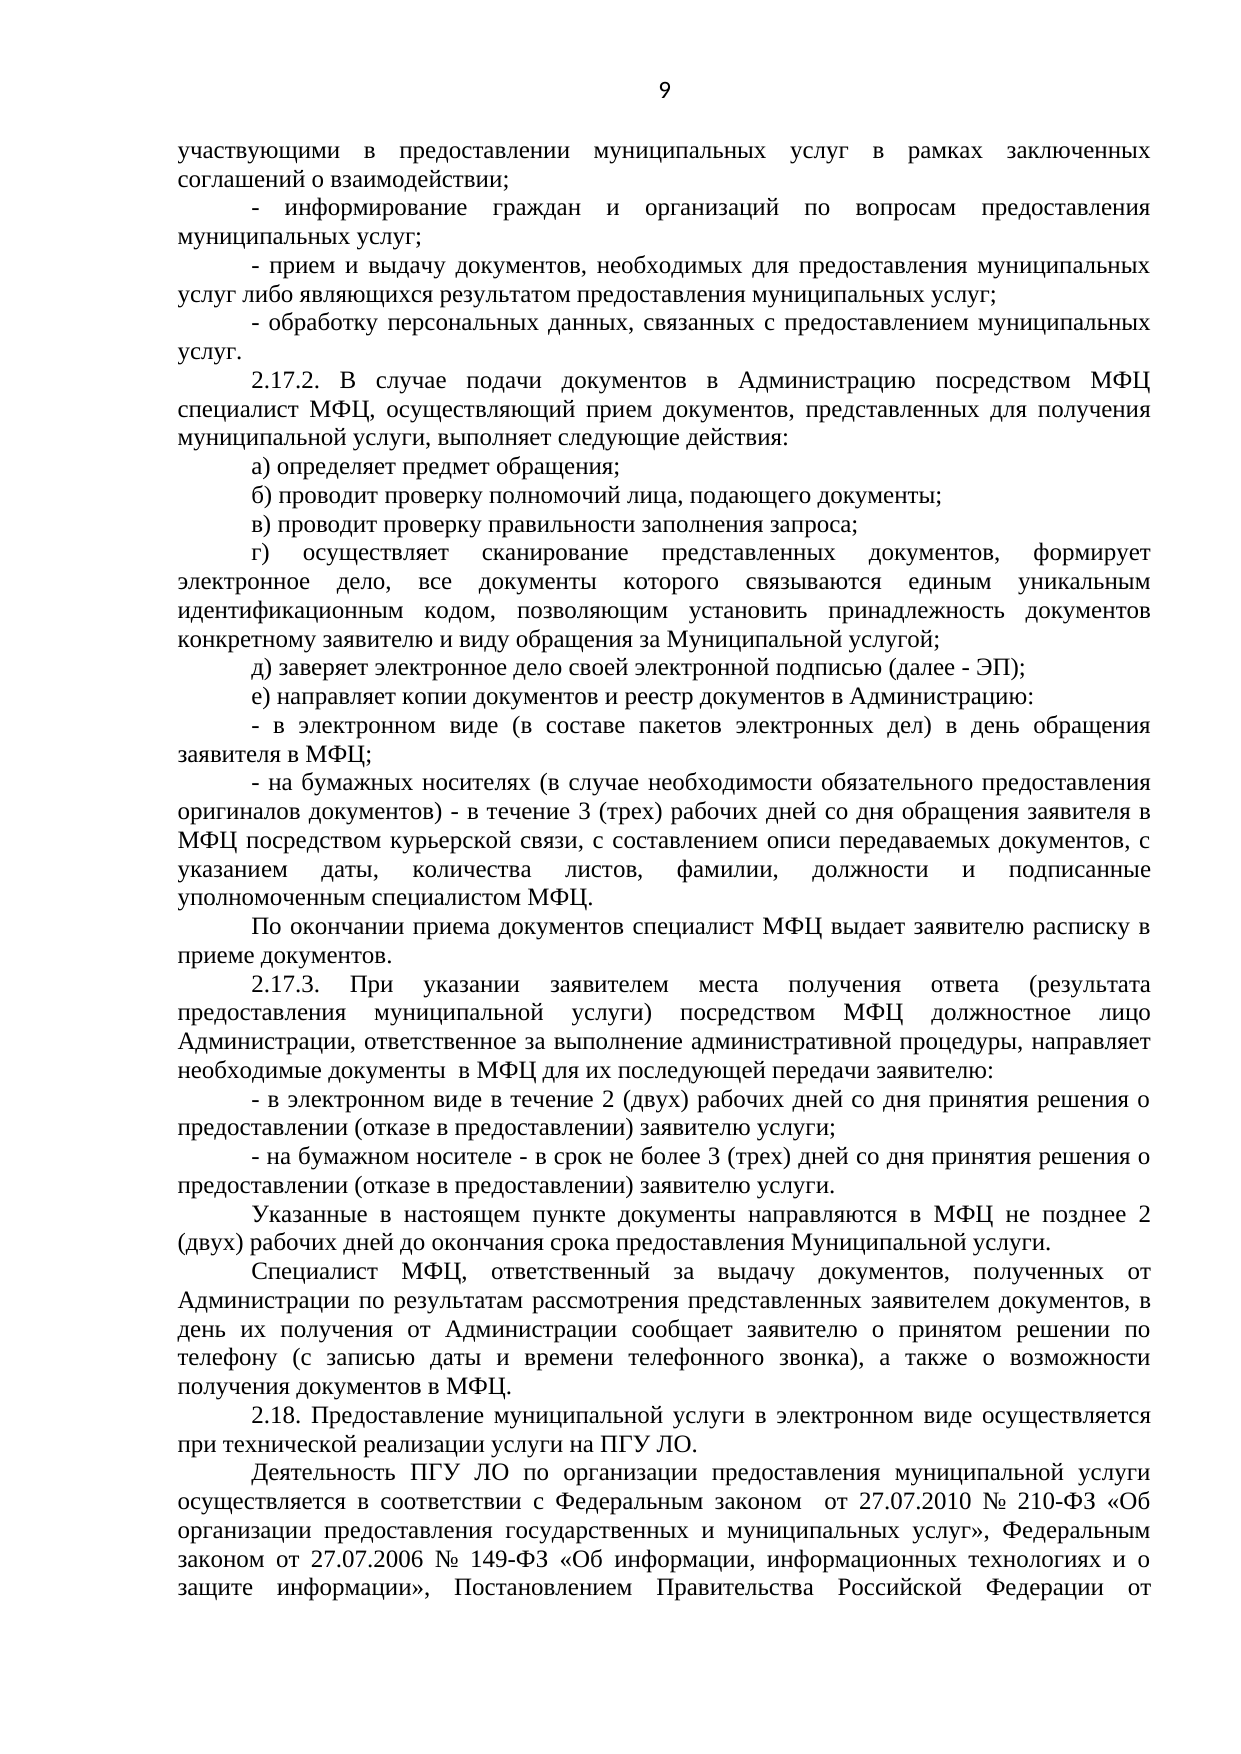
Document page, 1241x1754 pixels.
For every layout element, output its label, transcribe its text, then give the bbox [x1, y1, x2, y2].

text д) заверяет электронное дело своей электронной подписью (далее - ЭП); [177, 652, 1152, 681]
text в) проводит проверку правильности заполнения запроса; [177, 509, 1152, 537]
text а) определяет предмет обращения; [177, 451, 1152, 480]
text 2.18. Предоставление муниципальной услуги в электронном виде осуществляется при технической реализации услуги на ПГУ ЛО. [177, 1400, 1152, 1457]
text г) осуществляет сканирование представленных документов, формирует электронное дело, все документы которого связываются единым уникальным идентификационным кодом, позволяющим установить принадлежность документов конкретному заявителю и виду обращения за Муниципальной услугой; [177, 537, 1152, 652]
text - на бумажных носителях (в случае необходимости обязательного предоставления оригиналов документов) - в течение 3 (трех) рабочих дней со дня обращения заявителя в МФЦ посредством курьерской связи, с составлением описи передаваемых документов, с указанием даты, количества листов, фамилии, должности и подписанные уполномоченным специалистом МФЦ. [177, 767, 1152, 911]
text - обработку персональных данных, связанных с предоставлением муниципальных услуг. [177, 307, 1152, 365]
text б) проводит проверку полномочий лица, подающего документы; [177, 480, 1152, 509]
text - информирование граждан и организаций по вопросам предоставления муниципальных услуг; [177, 192, 1152, 250]
text 2.17.3. При указании заявителем места получения ответа (результата предоставления муниципальной услуги) посредством МФЦ должностное лицо Администрации, ответственное за выполнение административной процедуры, направляет необходимые документы в МФЦ для их последующей передачи заявителю: [177, 969, 1152, 1084]
text е) направляет копии документов и реестр документов в Администрацию: [177, 681, 1152, 710]
text Указанные в настоящем пункте документы направляются в МФЦ не позднее 2 (двух) рабочих дней до окончания срока предоставления Муниципальной услуги. [177, 1199, 1152, 1256]
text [177, 1457, 1152, 1601]
text 2.17.2. В случае подачи документов в Администрацию посредством МФЦ специалист МФЦ, осуществляющий прием документов, представленных для получения муниципальной услуги, выполняет следующие действия: [177, 365, 1152, 451]
text - на бумажном носителе - в срок не более 3 (трех) дней со дня принятия решения о предоставлении (отказе в предоставлении) заявителю услуги. [177, 1141, 1152, 1199]
text - в электронном виде (в составе пакетов электронных дел) в день обращения заявителя в МФЦ; [177, 710, 1152, 767]
text - в электронном виде в течение 2 (двух) рабочих дней со дня принятия решения о предоставлении (отказе в предоставлении) заявителю услуги; [177, 1084, 1152, 1141]
text - прием и выдачу документов, необходимых для предоставления муниципальных услуг либо являющихся результатом предоставления муниципальных услуг; [177, 250, 1152, 307]
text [177, 135, 1152, 192]
text Специалист МФЦ, ответственный за выдачу документов, полученных от Администрации по результатам рассмотрения представленных заявителем документов, в день их получения от Администрации сообщает заявителю о принятом решении по телефону (с записью даты и времени телефонного звонка), а также о возможности получения документов в МФЦ. [177, 1256, 1152, 1400]
text По окончании приема документов специалист МФЦ выдает заявителю расписку в приеме документов. [177, 911, 1152, 969]
